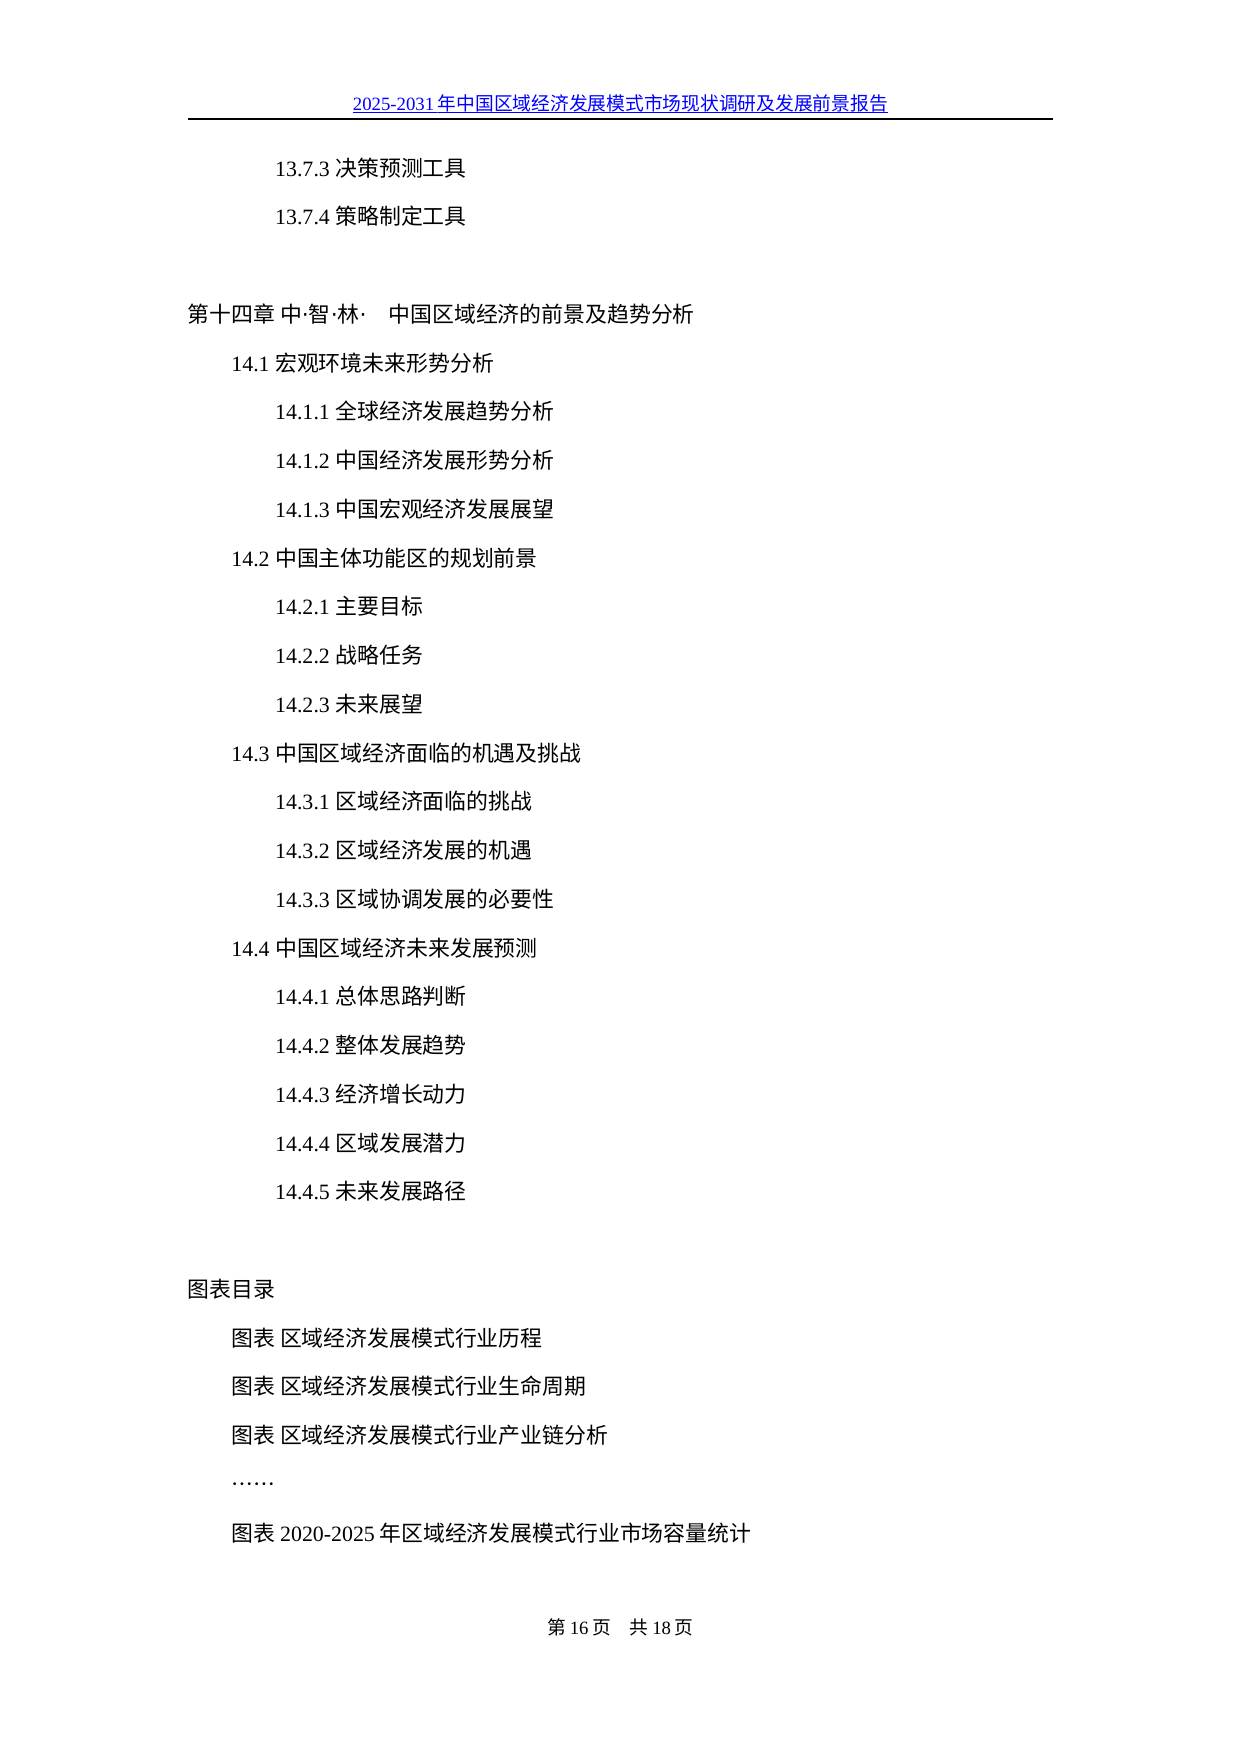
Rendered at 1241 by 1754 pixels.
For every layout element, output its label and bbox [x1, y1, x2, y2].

text [187, 150, 1053, 1548]
